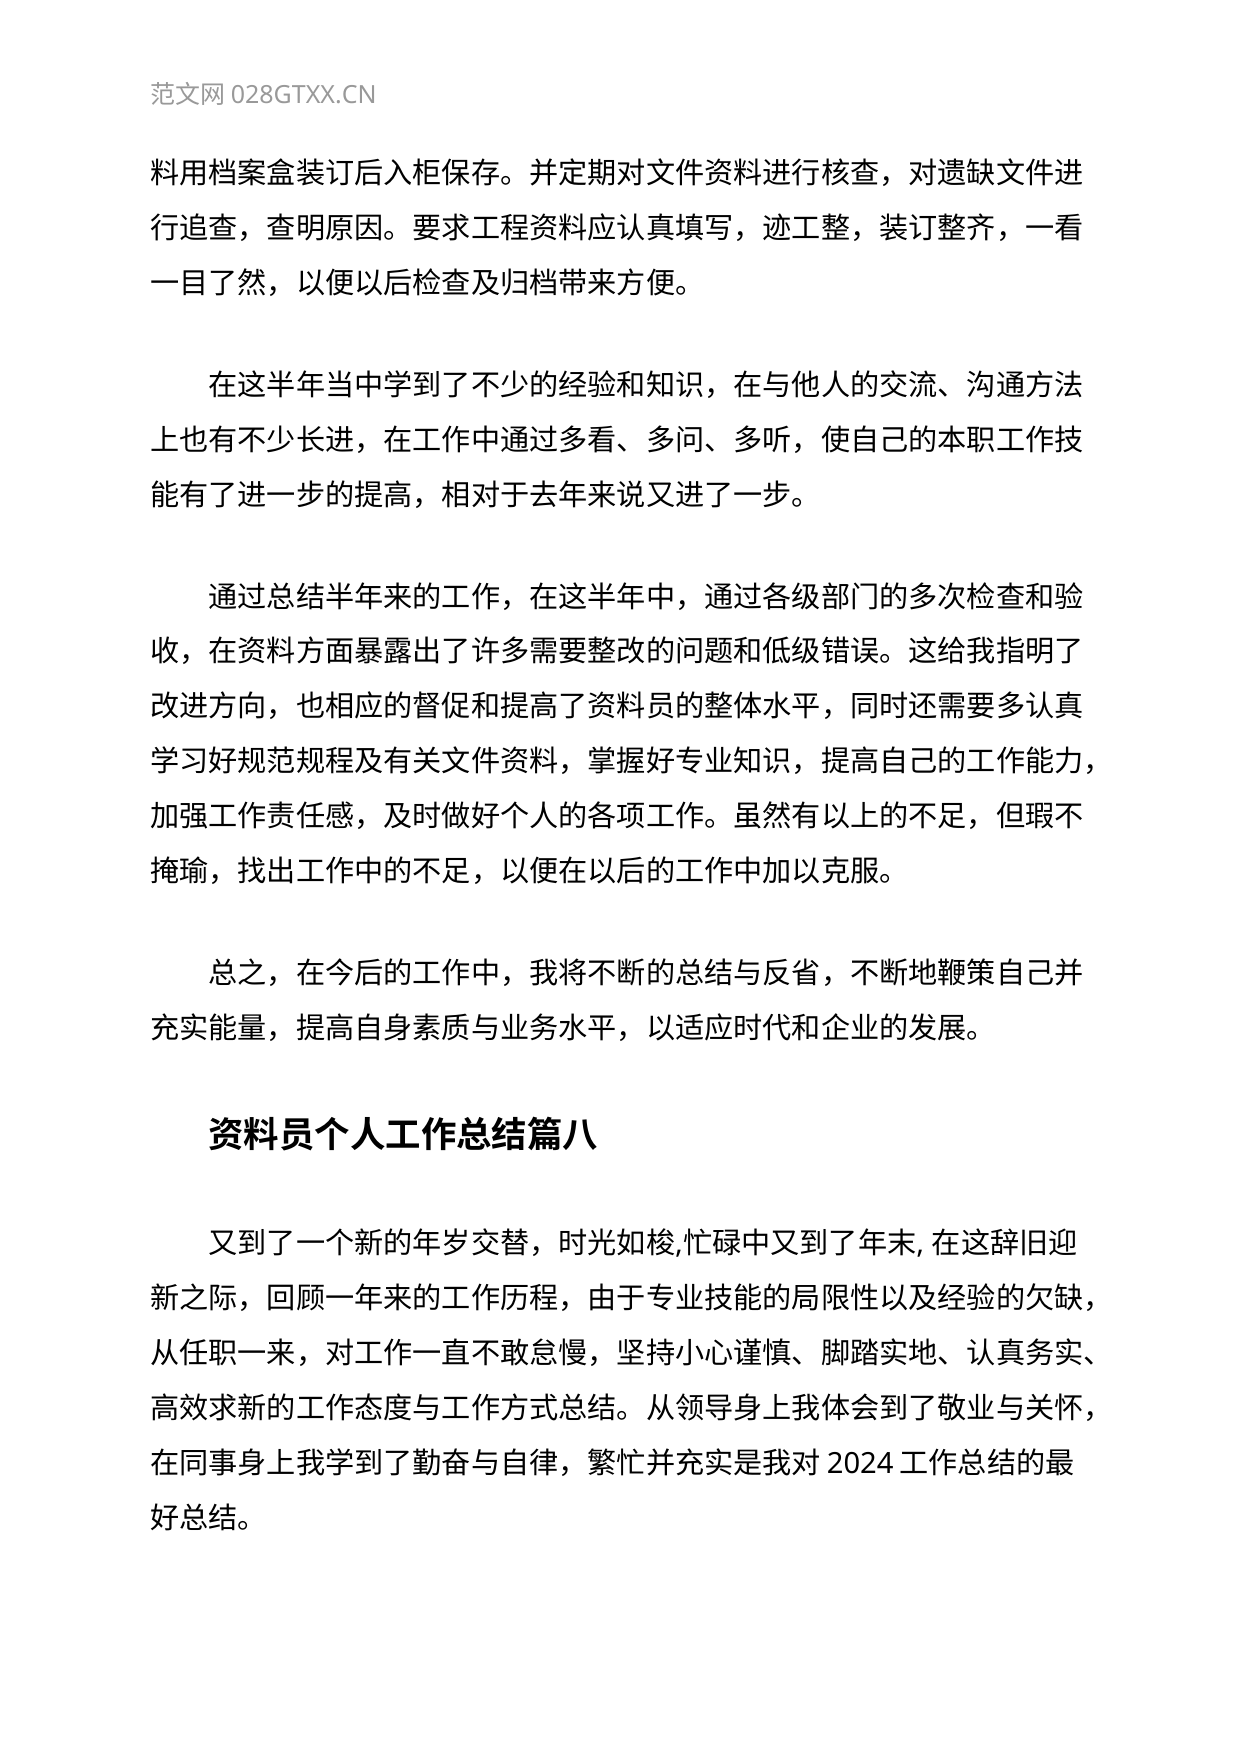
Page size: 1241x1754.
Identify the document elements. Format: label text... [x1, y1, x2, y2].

text 在这半年当中学到了不少的经验和知识，在与他人的交流、沟通方法上也有不少长进，在工作中通过多看、多问、多听，使自己的本职工作技能有了进一步的提高，相对于去年来说又进了一步。 [150, 362, 1090, 514]
text 又到了一个新的年岁交替，时光如梭,忙碌中又到了年末, 在这辞旧迎新之际，回顾一年来的工作历程，由于专业技能的局限性以及经验的欠缺，从任职一来，对工作一直不敢怠慢，坚持小心谨慎、脚踏实地、认真务实、高效求新的工作态度与工作方式总结。从领导身上我体会到了敬业与关怀，在同事身上我学到了勤奋与自律，繁忙并充实是我对2024工作总结的最好总结。 [150, 1219, 1090, 1536]
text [150, 150, 1090, 302]
text 通过总结半年来的工作，在这半年中，通过各级部门的多次检查和验收，在资料方面暴露出了许多需要整改的问题和低级错误。这给我指明了改进方向，也相应的督促和提高了资料员的整体水平，同时还需要多认真学习好规范规程及有关文件资料，掌握好专业知识，提高自己的工作能力，加强工作责任感，及时做好个人的各项工作。虽然有以上的不足，但瑕不掩瑜，找出工作中的不足，以便在以后的工作中加以克服。 [150, 573, 1090, 890]
text 资料员个人工作总结篇八 [150, 1106, 1090, 1157]
text 总之，在今后的工作中，我将不断的总结与反省，不断地鞭策自己并充实能量，提高自身素质与业务水平，以适应时代和企业的发展。 [150, 949, 1090, 1047]
